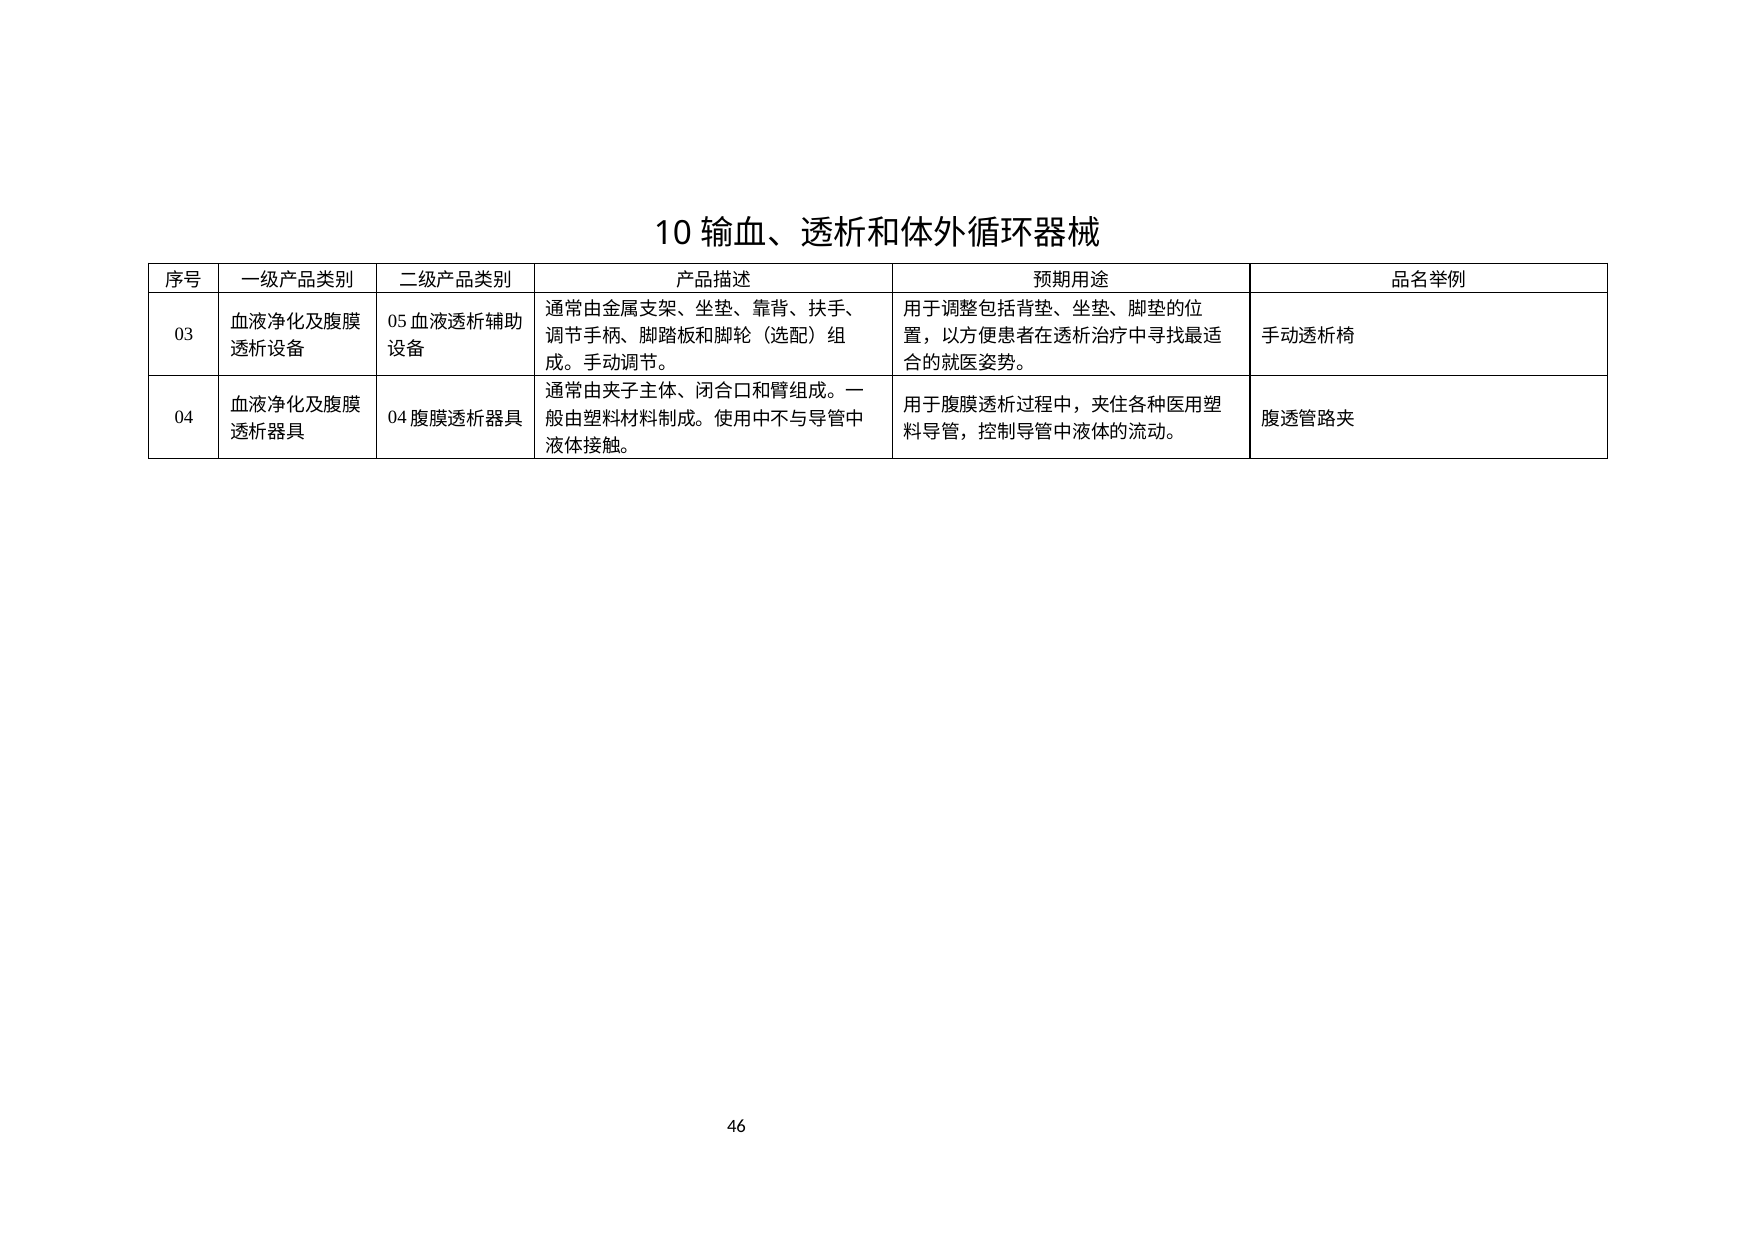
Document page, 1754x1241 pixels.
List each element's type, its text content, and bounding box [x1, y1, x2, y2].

text 10 输血、透析和体外循环器械 [150, 198, 1604, 263]
table_cell 通常由夹子主体、闭合口和臂组成。一般由塑料材料制成。使用中不与导管中液体接触。 [535, 376, 892, 457]
table_cell 用于腹膜透析过程中，夹住各种医用塑料导管，控制导管中液体的流动。 [893, 376, 1249, 457]
table_cell 血液净化及腹膜透析器具 [219, 376, 376, 457]
table_header 二级产品类别 [377, 264, 534, 292]
table_cell 通常由金属支架、坐垫、靠背、扶手、调节手柄、脚踏板和脚轮（选配）组成。手动调节。 [535, 293, 892, 375]
table_header 一级产品类别 [219, 264, 376, 292]
table_cell 手动透析椅 [1251, 293, 1607, 375]
table_cell 04 [149, 376, 218, 457]
table_header 品名举例 [1251, 264, 1607, 292]
table_cell 04腹膜透析器具 [377, 376, 534, 457]
table_cell 05血液透析辅助设备 [377, 293, 534, 375]
table_cell 腹透管路夹 [1251, 376, 1607, 457]
table_header 产品描述 [535, 264, 892, 292]
table_cell 血液净化及腹膜透析设备 [219, 293, 376, 375]
table_header 预期用途 [893, 264, 1249, 292]
table_cell 03 [149, 293, 218, 375]
table_header 序号 [149, 264, 218, 292]
table_cell 用于调整包括背垫、坐垫、脚垫的位置，以方便患者在透析治疗中寻找最适合的就医姿势。 [893, 293, 1249, 375]
